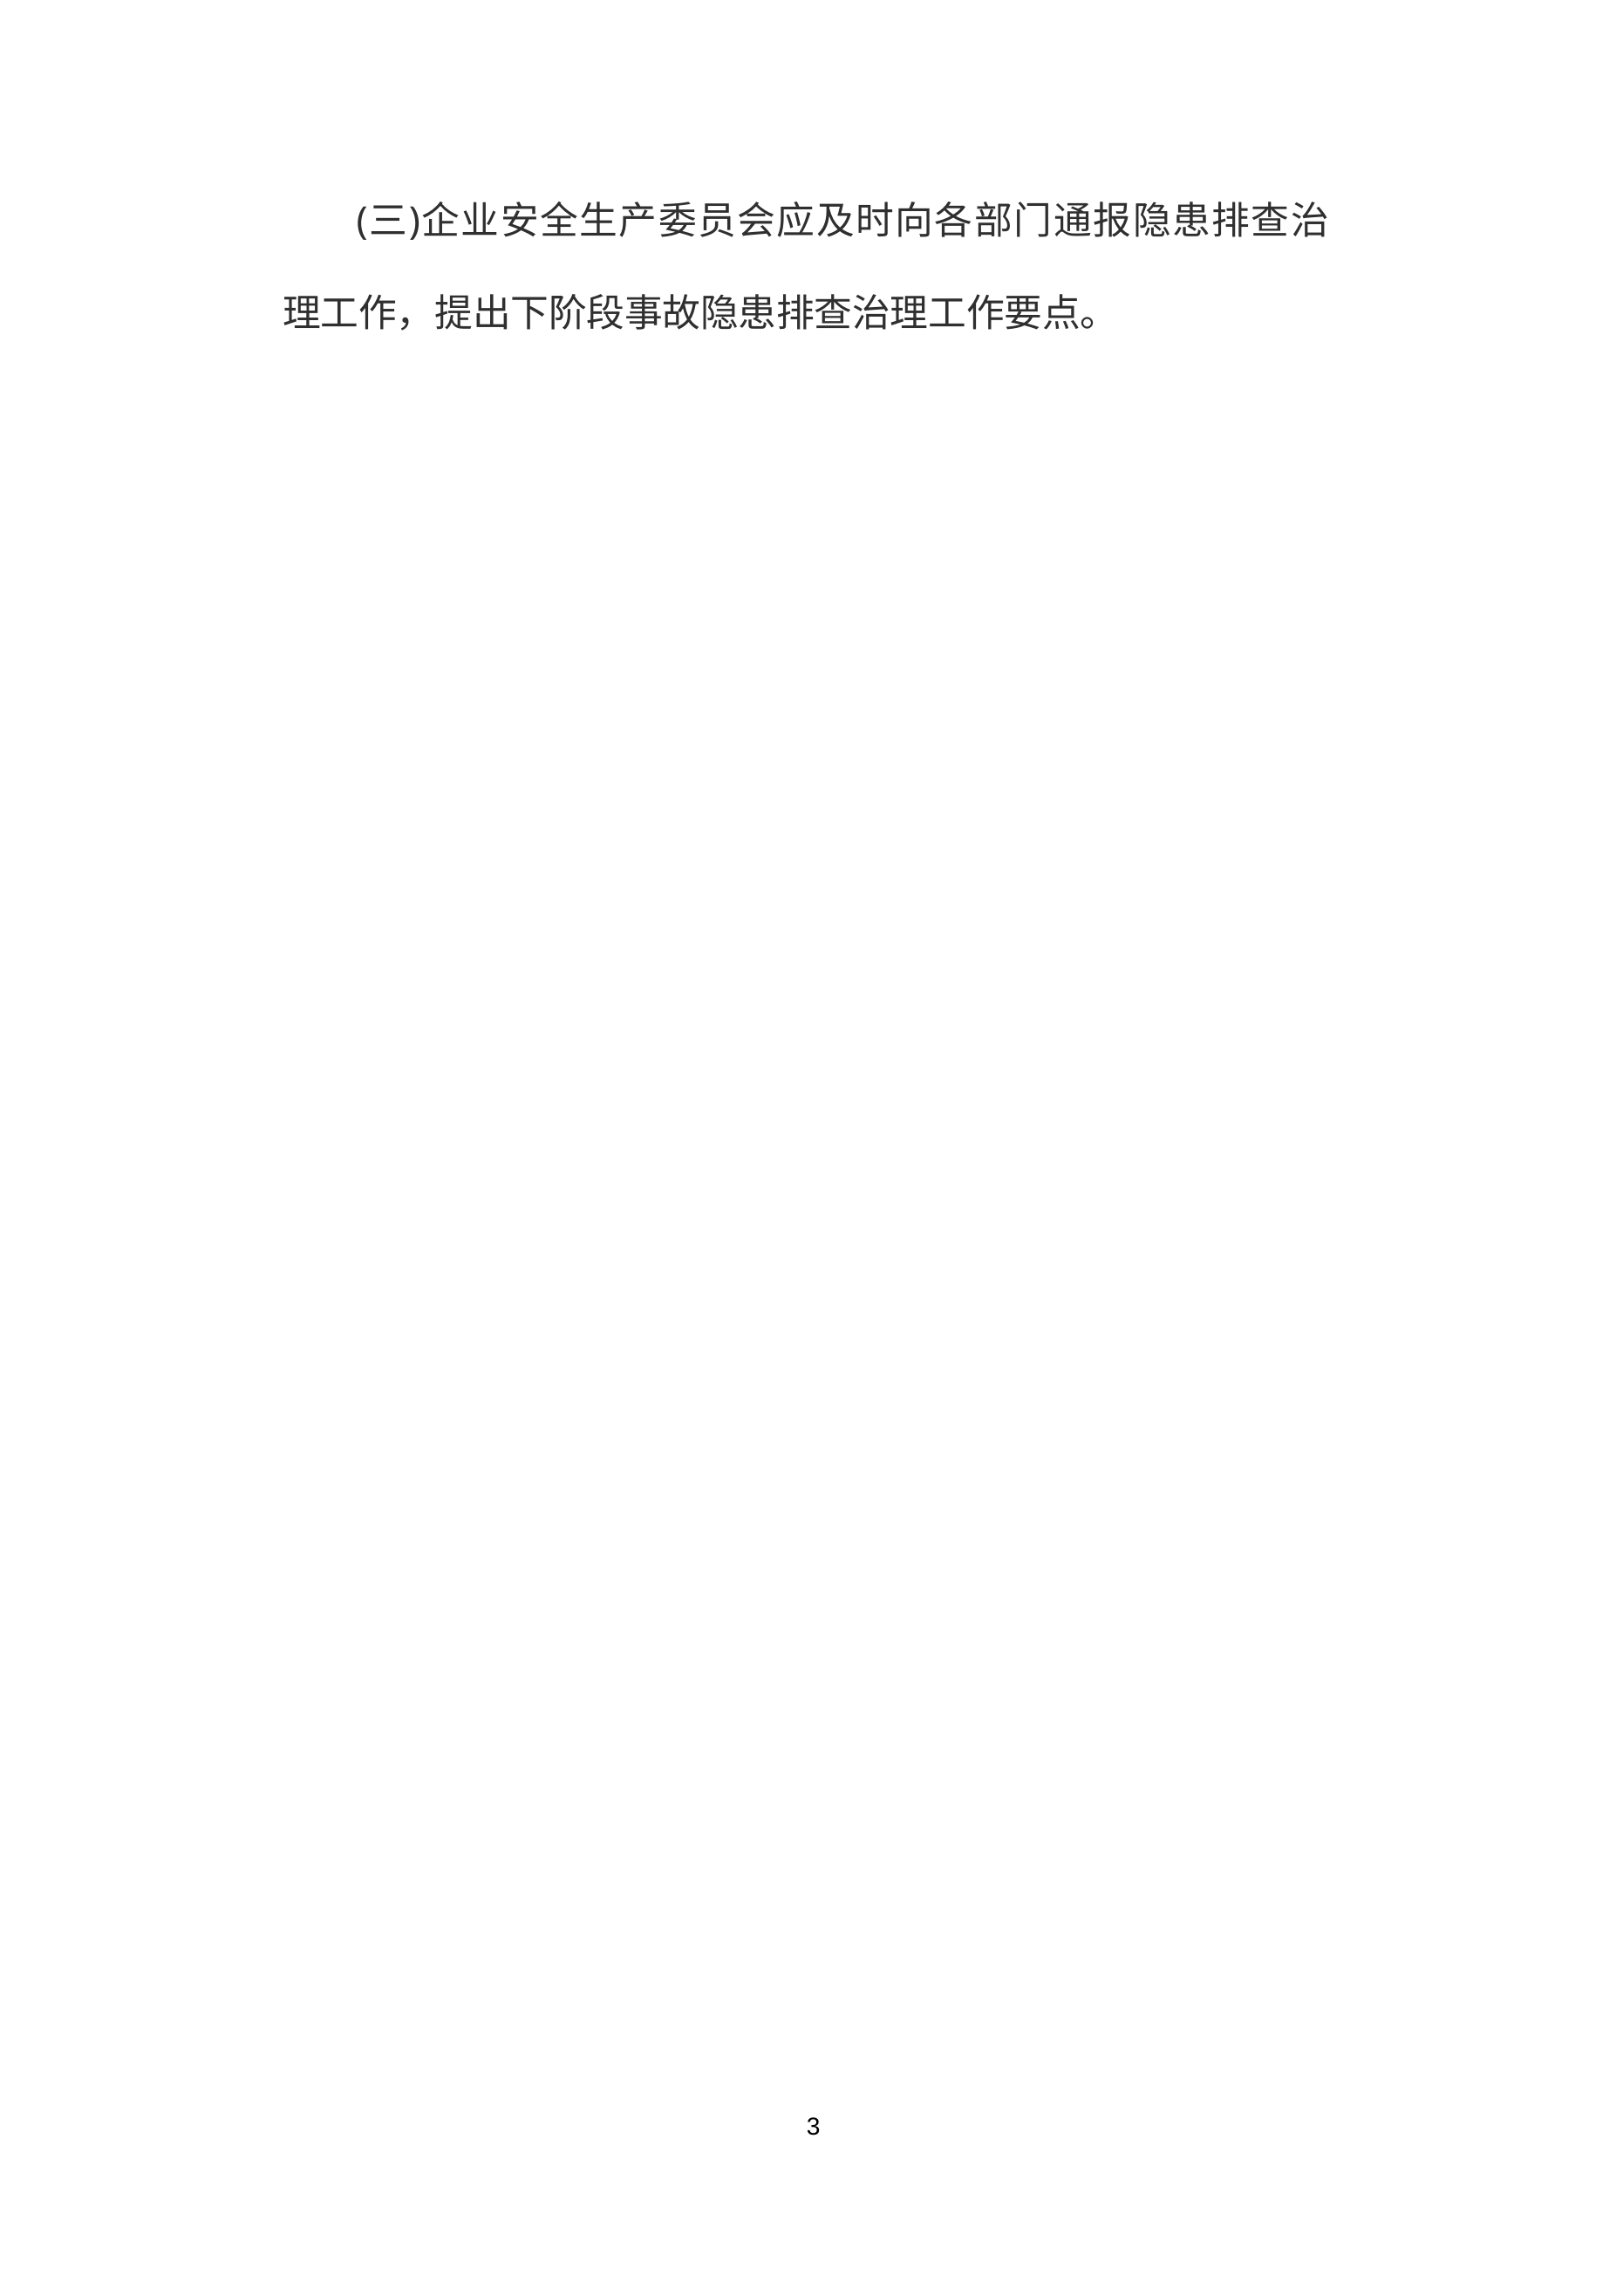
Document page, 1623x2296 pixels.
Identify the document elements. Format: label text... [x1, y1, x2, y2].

text (三)企业安全生产委员会应及时向各部门通报隐患排查治 理工作，提出下阶段事故隐患排查治理工作要点。 [283, 189, 1346, 338]
